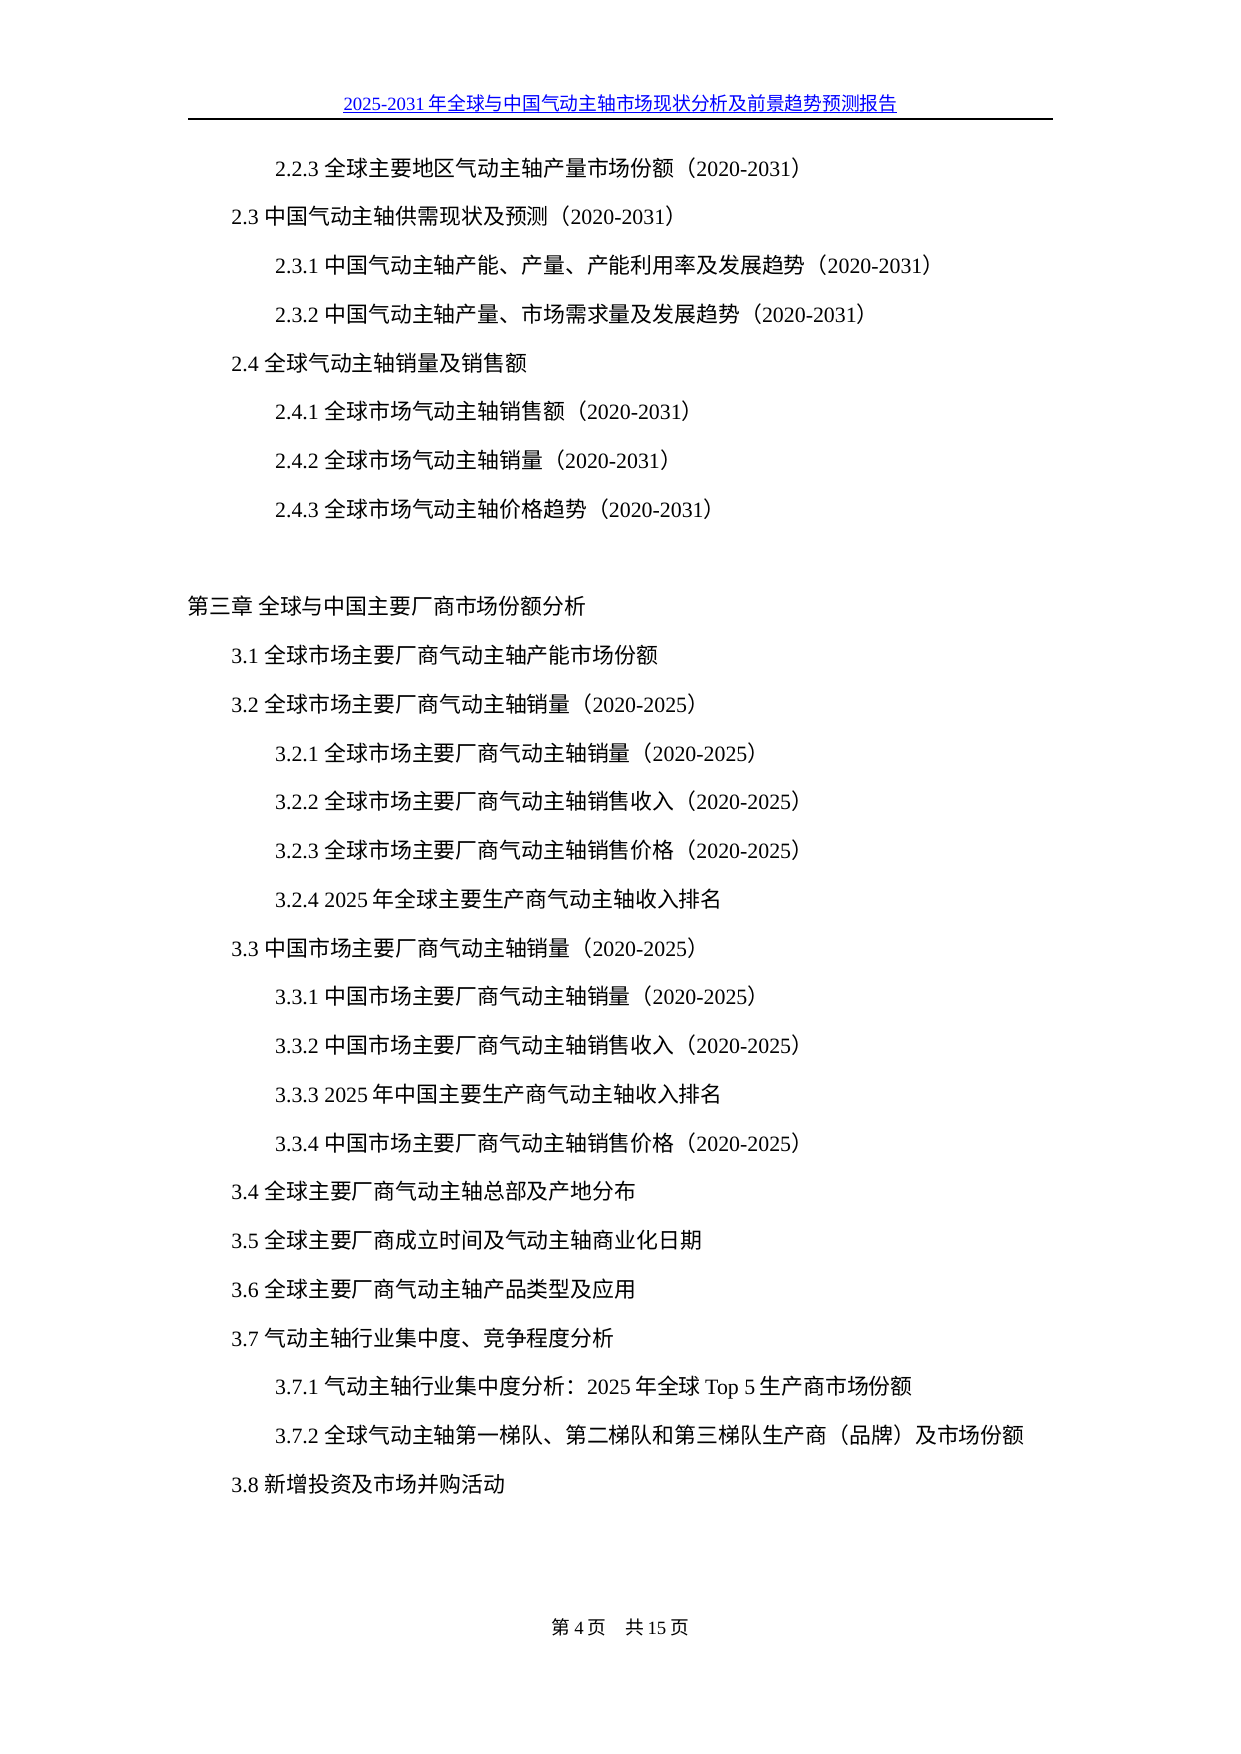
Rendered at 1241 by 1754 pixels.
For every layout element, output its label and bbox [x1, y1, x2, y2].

text [187, 150, 1053, 1499]
